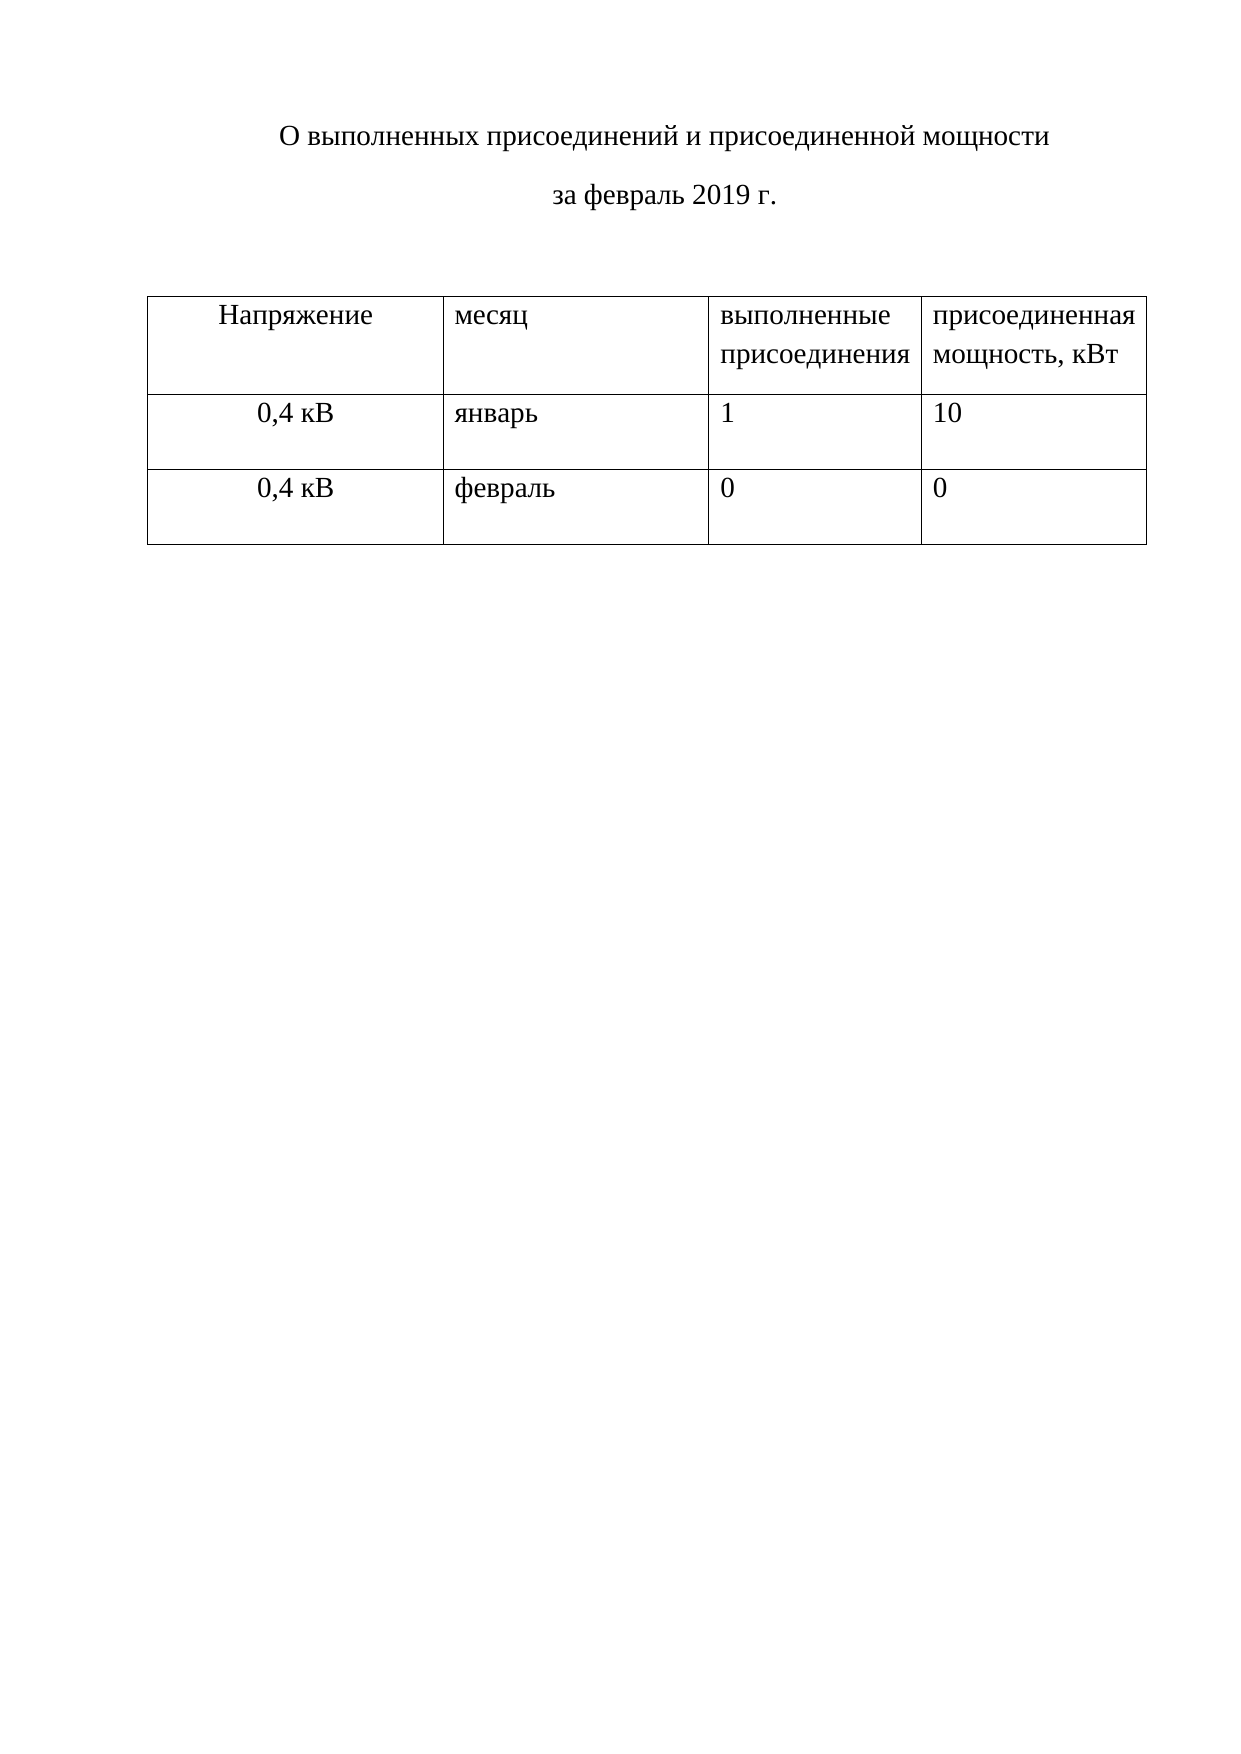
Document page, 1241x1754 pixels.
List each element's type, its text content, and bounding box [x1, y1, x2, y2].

table_header присоединенная мощность, кВт [922, 297, 1146, 394]
table_cell 0 [709, 470, 921, 544]
table_cell 0,4 кВ [148, 395, 443, 469]
table_cell 0,4 кВ [148, 470, 443, 544]
table_header Напряжение [148, 297, 443, 394]
table_header выполненные присоединения [709, 297, 921, 394]
table_cell 1 [709, 395, 921, 469]
table_header месяц [444, 297, 708, 394]
table_cell 0 [922, 470, 1146, 544]
table_cell 10 [922, 395, 1146, 469]
table_cell февраль [444, 470, 708, 544]
text О выполненных присоединений и присоединенной мощности [177, 118, 1152, 152]
table_cell январь [444, 395, 708, 469]
text за февраль 2019 г. [177, 177, 1152, 211]
